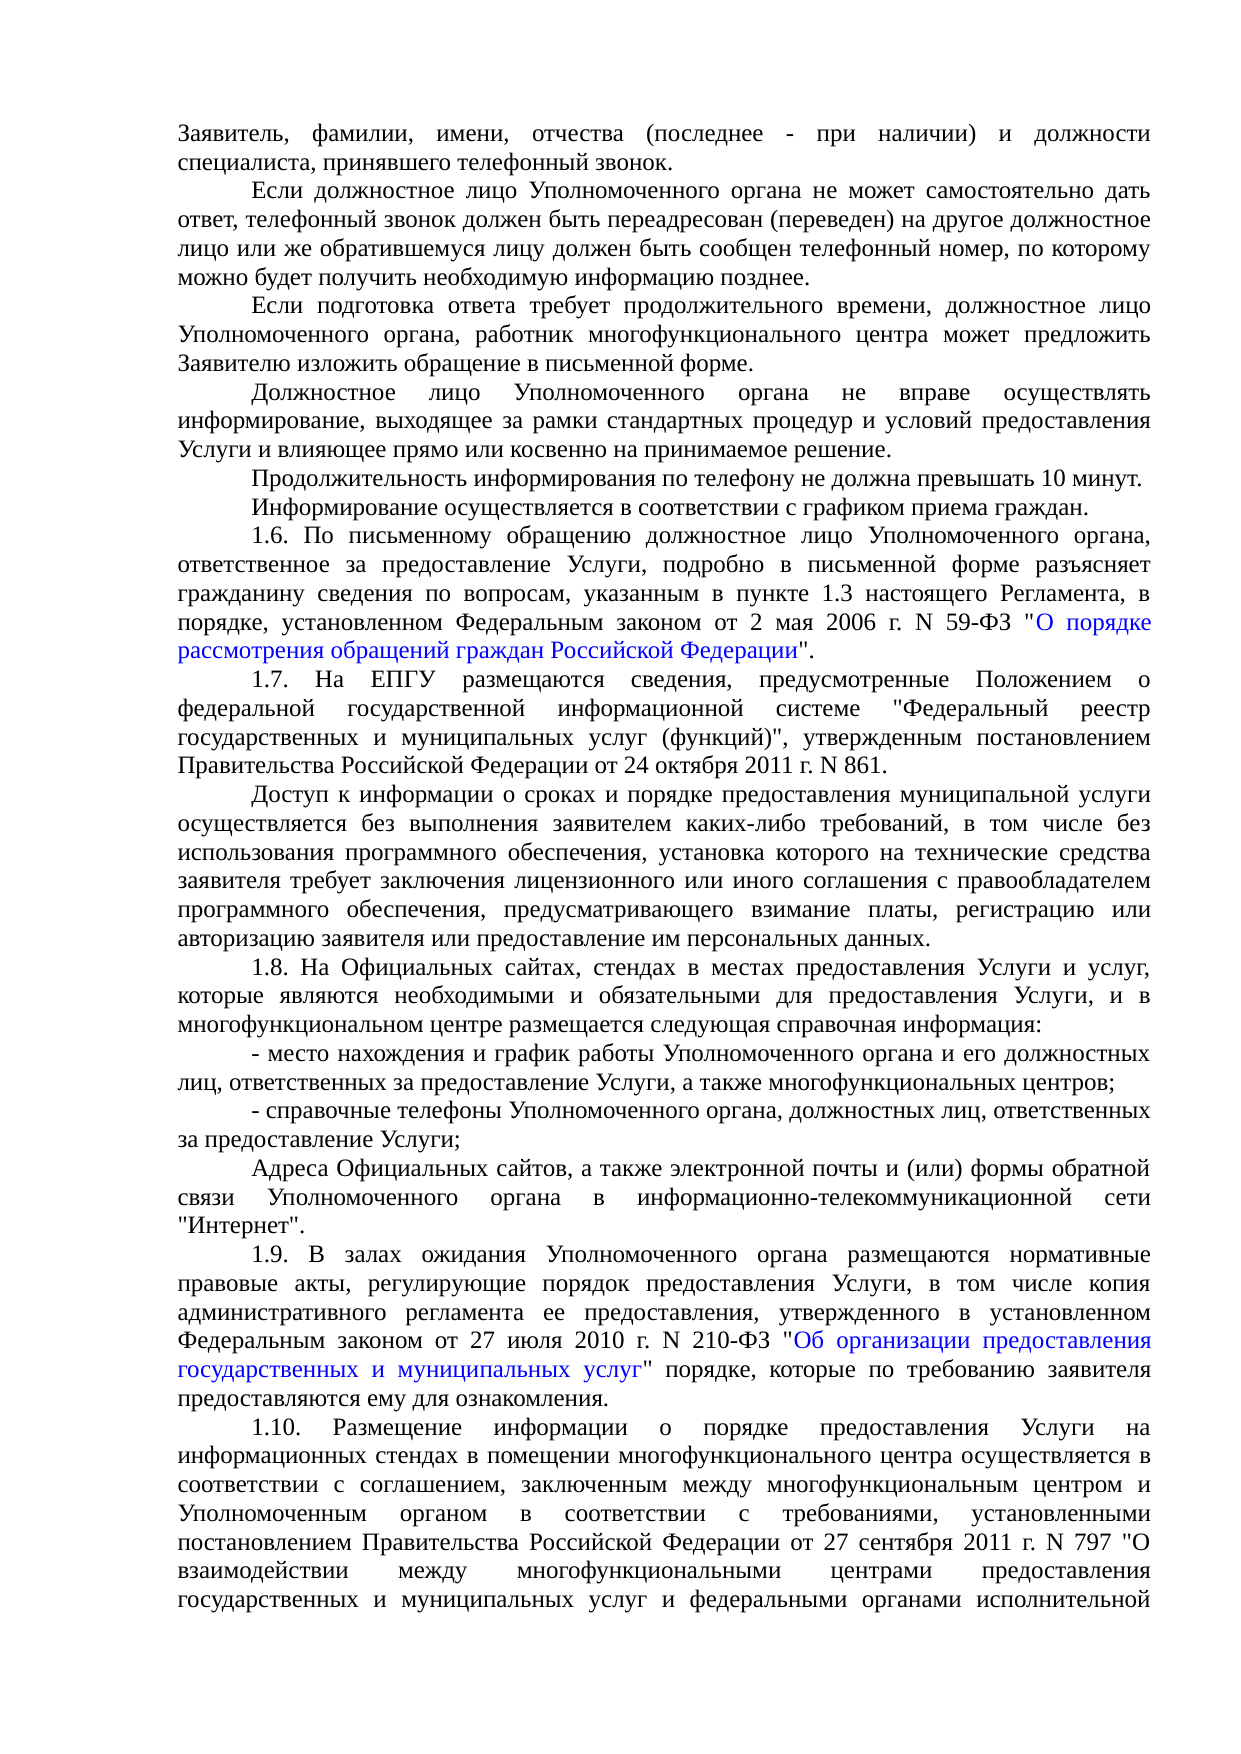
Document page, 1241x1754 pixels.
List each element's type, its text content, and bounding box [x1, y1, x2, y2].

text Доступ к информации о сроках и порядке предоставления муниципальной услуги осуществляется без выполнения заявителем каких-либо требований, в том числе без использования программного обеспечения, установка которого на технические средства заявителя требует заключения лицензионного или иного соглашения с правообладателем программного обеспечения, предусматривающего взимание платы, регистрацию или авторизацию заявителя или предоставление им персональных данных. [177, 779, 1152, 952]
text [177, 118, 1152, 176]
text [177, 1412, 1152, 1613]
text Если подготовка ответа требует продолжительного времени, должностное лицо Уполномоченного органа, работник многофункционального центра может предложить Заявителю изложить обращение в письменной форме. [177, 291, 1152, 377]
text - место нахождения и график работы Уполномоченного органа и его должностных лиц, ответственных за предоставление Услуги, а также многофункциональных центров; [177, 1038, 1152, 1096]
text 1.8. На Официальных сайтах, стендах в местах предоставления Услуги и услуг, которые являются необходимыми и обязательными для предоставления Услуги, и в многофункциональном центре размещается следующая справочная информация: [177, 952, 1152, 1038]
text Адреса Официальных сайтов, а также электронной почты и (или) формы обратной связи Уполномоченного органа в информационно-телекоммуникационной сети "Интернет". [177, 1153, 1152, 1239]
text 1.7. На ЕПГУ размещаются сведения, предусмотренные Положением о федеральной государственной информационной системе "Федеральный реестр государственных и муниципальных услуг (функций)", утвержденным постановлением Правительства Российской Федерации от 24 октября 2011 г. N 861. [177, 664, 1152, 779]
text 1.9. В залах ожидания Уполномоченного органа размещаются нормативные правовые акты, регулирующие порядок предоставления Услуги, в том числе копия административного регламента ее предоставления, утвержденного в установленном Федеральным законом от 27 июля 2010 г. N 210-ФЗ "Об организации предоставления государственных и муниципальных услуг" порядке, которые по требованию заявителя предоставляются ему для ознакомления. [177, 1239, 1152, 1412]
text Должностное лицо Уполномоченного органа не вправе осуществлять информирование, выходящее за рамки стандартных процедур и условий предоставления Услуги и влияющее прямо или косвенно на принимаемое решение. [177, 377, 1152, 463]
text Информирование осуществляется в соответствии с графиком приема граждан. [177, 492, 1152, 521]
text Продолжительность информирования по телефону не должна превышать 10 минут. [177, 463, 1152, 492]
text - справочные телефоны Уполномоченного органа, должностных лиц, ответственных за предоставление Услуги; [177, 1096, 1152, 1153]
text Если должностное лицо Уполномоченного органа не может самостоятельно дать ответ, телефонный звонок должен быть переадресован (переведен) на другое должностное лицо или же обратившемуся лицу должен быть сообщен телефонный номер, по которому можно будет получить необходимую информацию позднее. [177, 176, 1152, 291]
text 1.6. По письменному обращению должностное лицо Уполномоченного органа, ответственное за предоставление Услуги, подробно в письменной форме разъясняет гражданину сведения по вопросам, указанным в пункте 1.3 настоящего Регламента, в порядке, установленном Федеральным законом от 2 мая 2006 г. N 59-ФЗ "О порядке рассмотрения обращений граждан Российской Федерации". [177, 521, 1152, 664]
